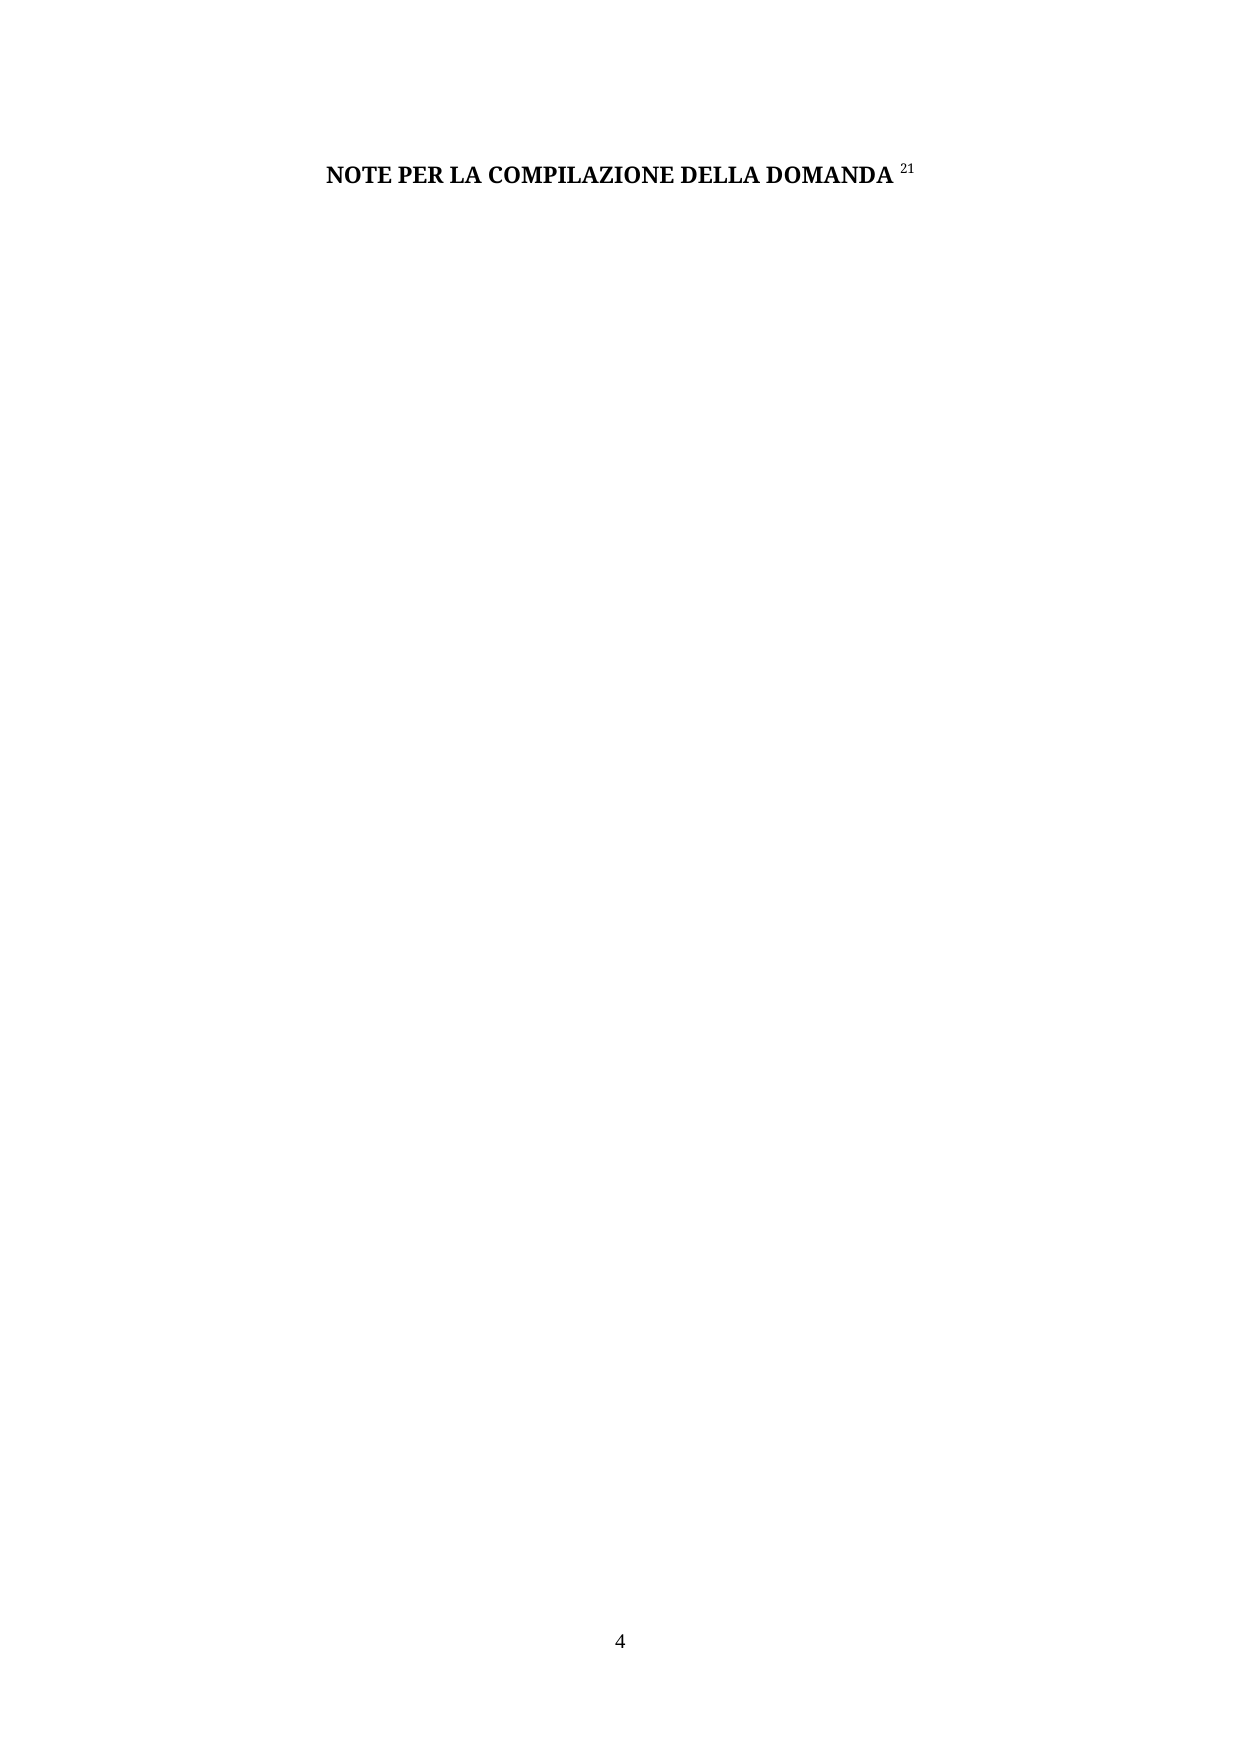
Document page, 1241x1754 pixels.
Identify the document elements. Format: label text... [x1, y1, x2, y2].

text NOTE PER DELLA DOMANDA [177, 159, 1063, 191]
